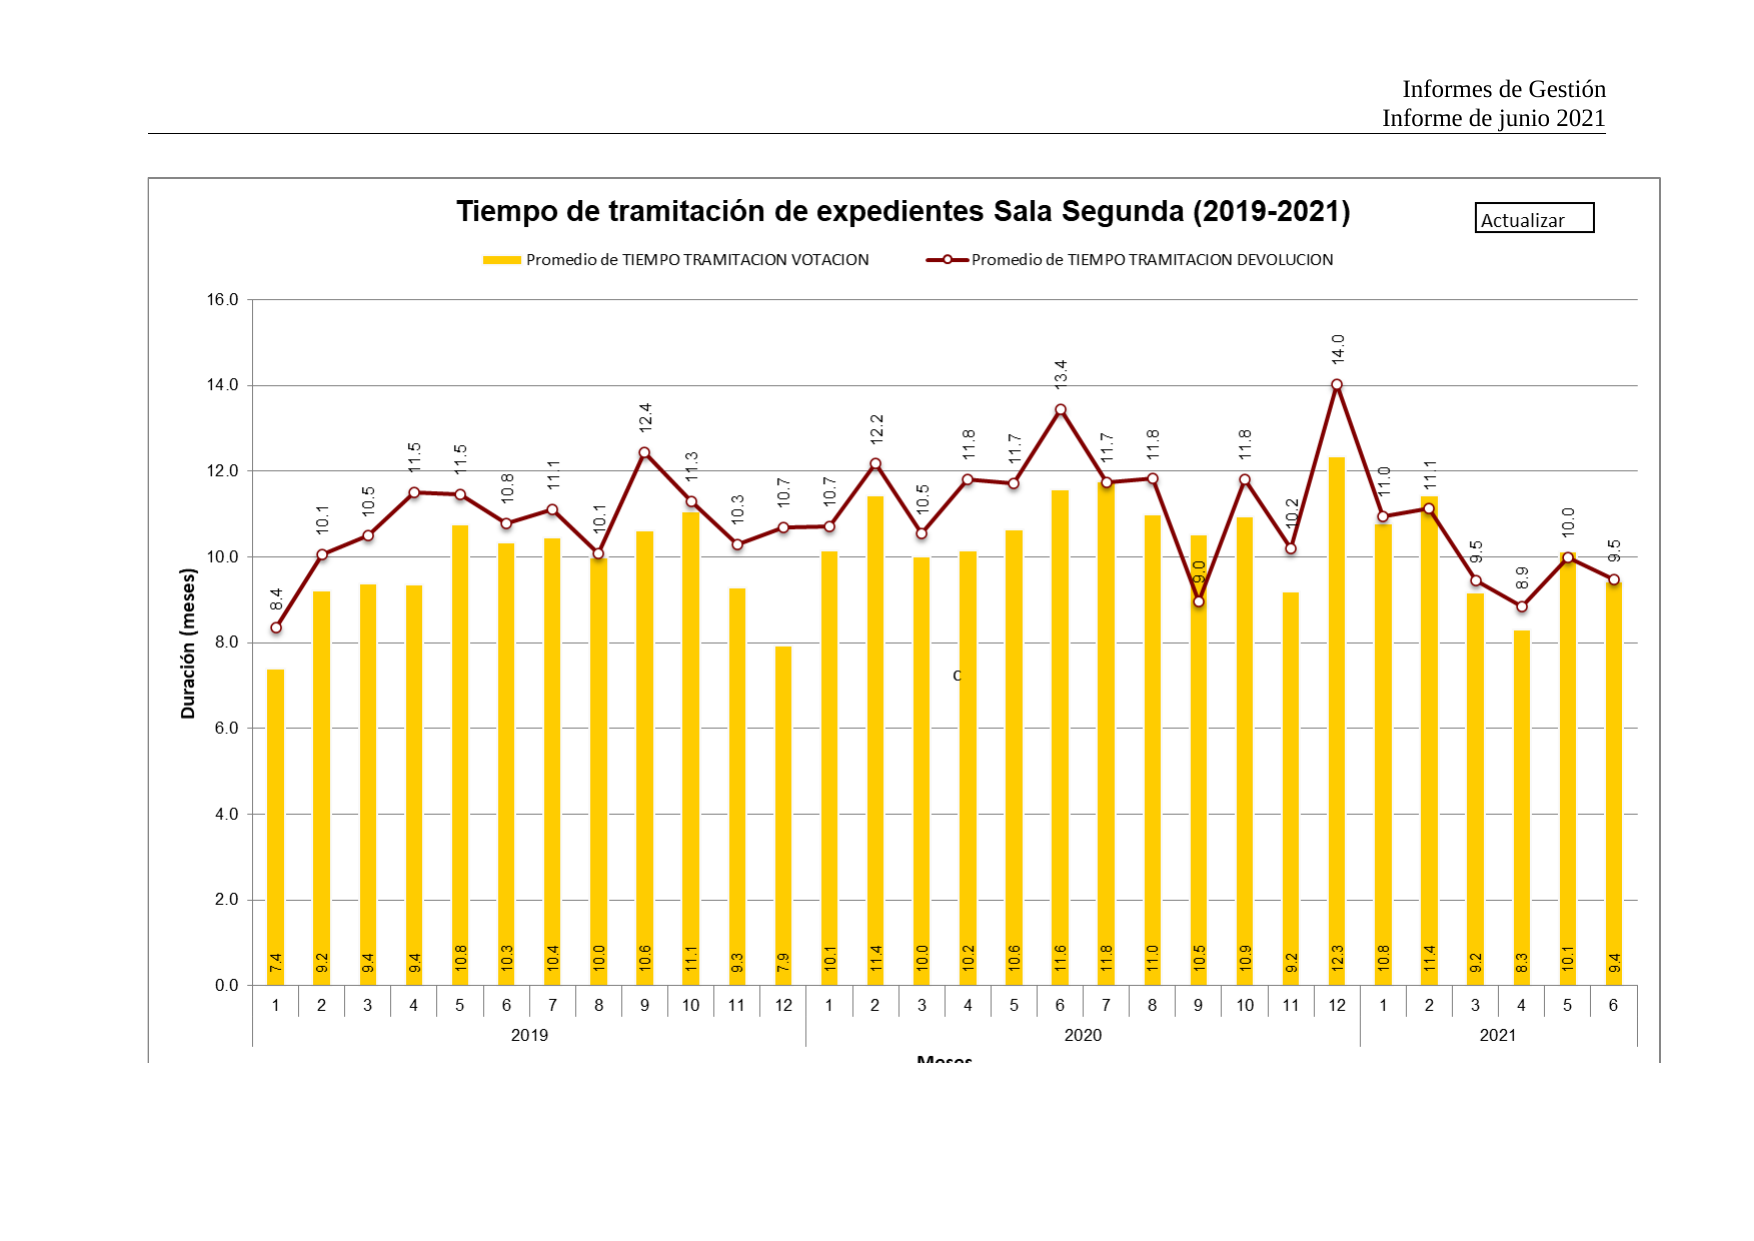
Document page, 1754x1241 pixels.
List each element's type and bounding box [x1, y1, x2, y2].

picture [147, 177, 1661, 1063]
